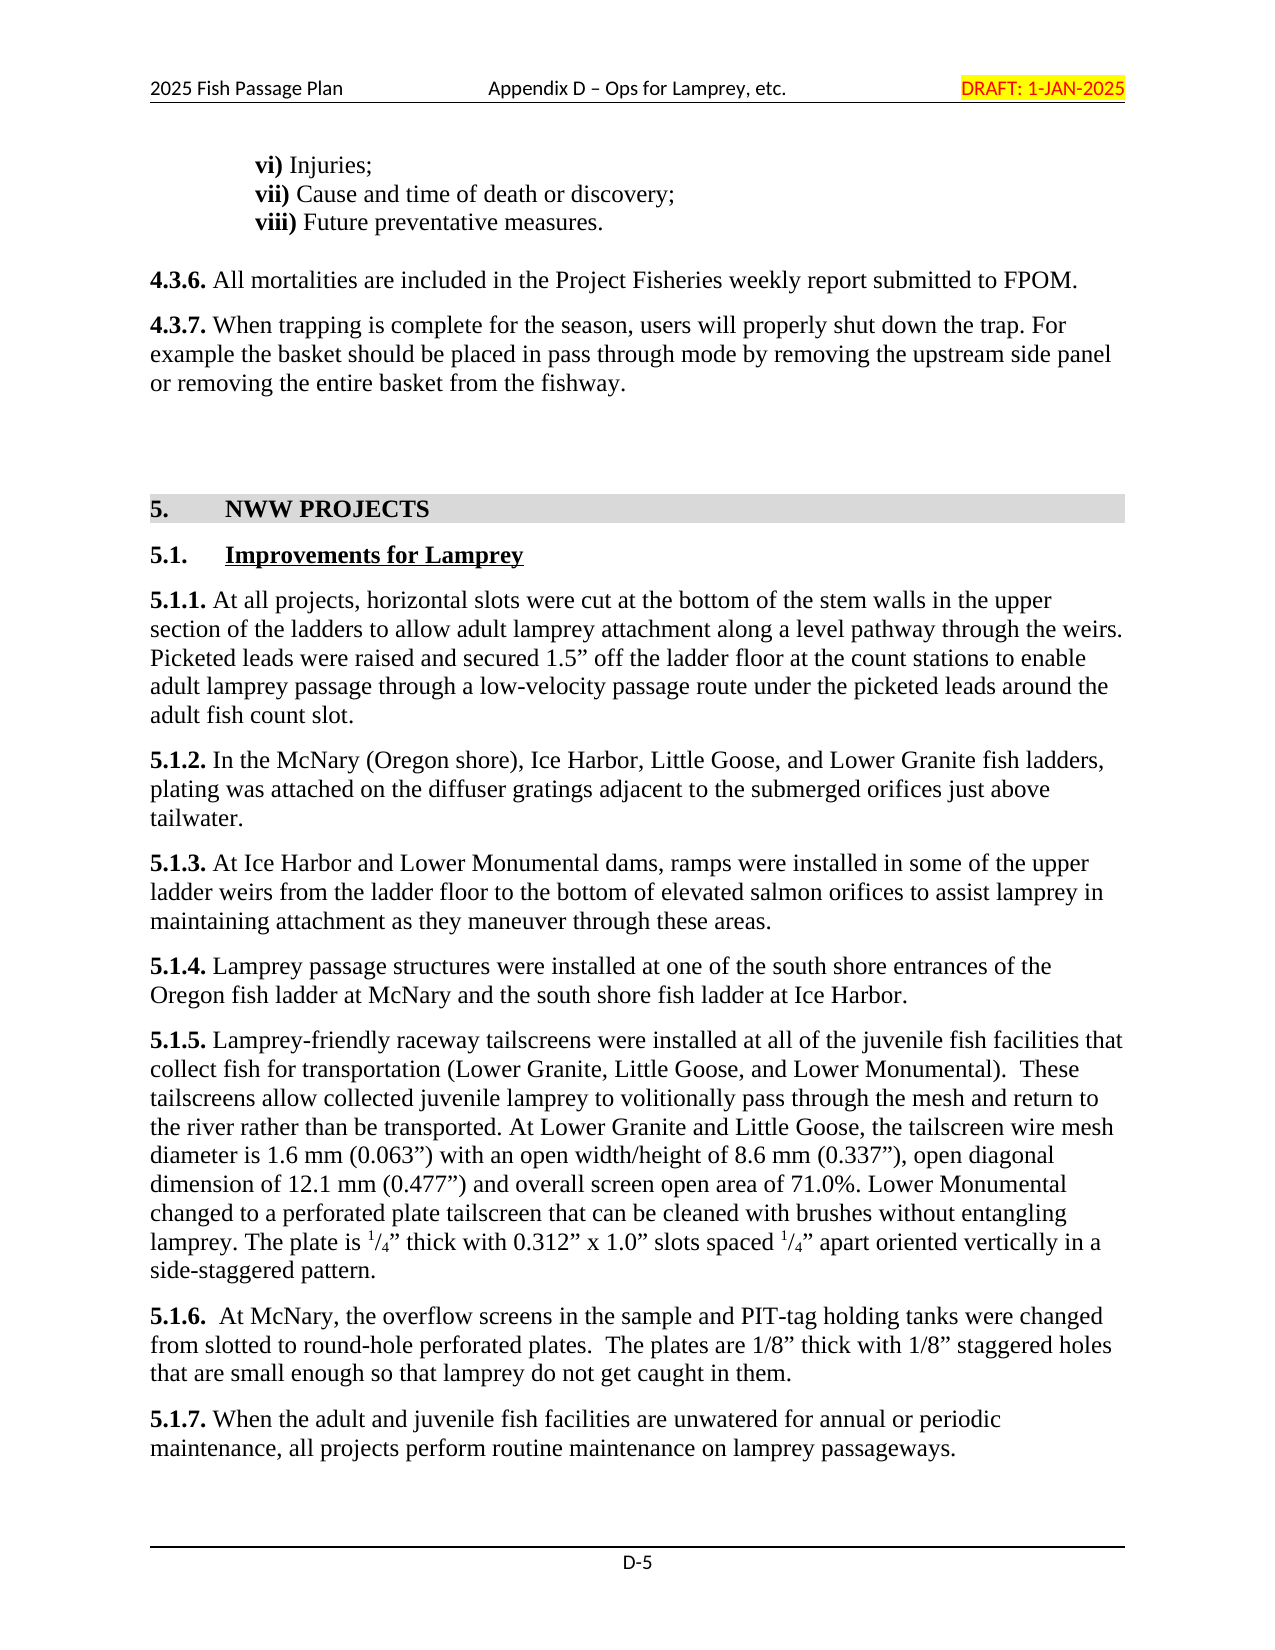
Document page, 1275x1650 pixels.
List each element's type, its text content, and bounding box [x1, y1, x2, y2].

text When the adult and juvenile fish facilities are unwatered for annual or periodic maintenance, all projects perform routine maintenance on lamprey passageways. [150, 1404, 1125, 1461]
list Future preventative measures. [255, 207, 1125, 236]
text Improvements for Lamprey [150, 540, 1125, 568]
text In the McNary (Oregon shore), Ice Harbor, Little Goose, and Lower Granite fish ladders, plating was attached on the diffuser gratings adjacent to the submerged orifices just above tailwater. [150, 746, 1125, 832]
text At McNary, the overflow screens in the sample and PIT-tag holding tanks were changed from slotted to round-hole perforated plates. The plates are 1/8” thick with 1/8” staggered holes that are small enough so that lamprey do not get caught in them. [150, 1301, 1125, 1387]
text Lamprey passage structures were installed at one of the south shore entrances of the Oregon fish ladder at McNary and the south shore fish ladder at Ice Harbor. [150, 951, 1125, 1009]
list Cause and time of death or discovery; [255, 179, 1125, 207]
text At all projects, horizontal slots were cut at the bottom of the stem walls in the upper section of the ladders to allow adult lamprey attachment along a level pathway through the weirs. Picketed leads were raised and secured 1.5” off the ladder floor at the count stations to enable adult lamprey passage through a low-velocity passage route under the picketed leads around the adult fish count slot. [150, 585, 1125, 729]
text When trapping is complete for the season, users will properly shut down the trap. For example the basket should be placed in pass through mode by removing the upstream side panel or removing the entire basket from the fishway. [150, 310, 1125, 397]
text All mortalities are included in the Project Fisheries weekly report submitted to FPOM. [150, 265, 1125, 294]
list Injuries; [255, 150, 1125, 179]
text NWW PROJECTS [150, 494, 1125, 523]
text Lamprey-friendly raceway tailscreens were installed at all of the juvenile fish facilities that collect fish for transportation (Lower Granite, Little Goose, and Lower Monumental). These tailscreens allow collected juvenile lamprey to volitionally pass through the mesh and return to the river rather than be transported. At Lower Granite and Little Goose, the tailscreen wire mesh diameter is 1.6 mm (0.063”) with an open width/height of 8.6 mm (0.337”), open diagonal dimension of 12.1 mm (0.477”) and overall screen open area of 71.0%. Lower Monumental changed to a perforated plate tailscreen that can be cleaned with brushes without entangling lamprey. The plate is 1/4” thick with 0.312” x 1.0” slots spaced 1/4” apart oriented vertically in a side-staggered pattern. [150, 1026, 1125, 1284]
text At Ice Harbor and Lower Monumental dams, ramps were installed in some of the upper ladder weirs from the ladder floor to the bottom of elevated salmon orifices to assist lamprey in maintaining attachment as they maneuver through these areas. [150, 848, 1125, 935]
